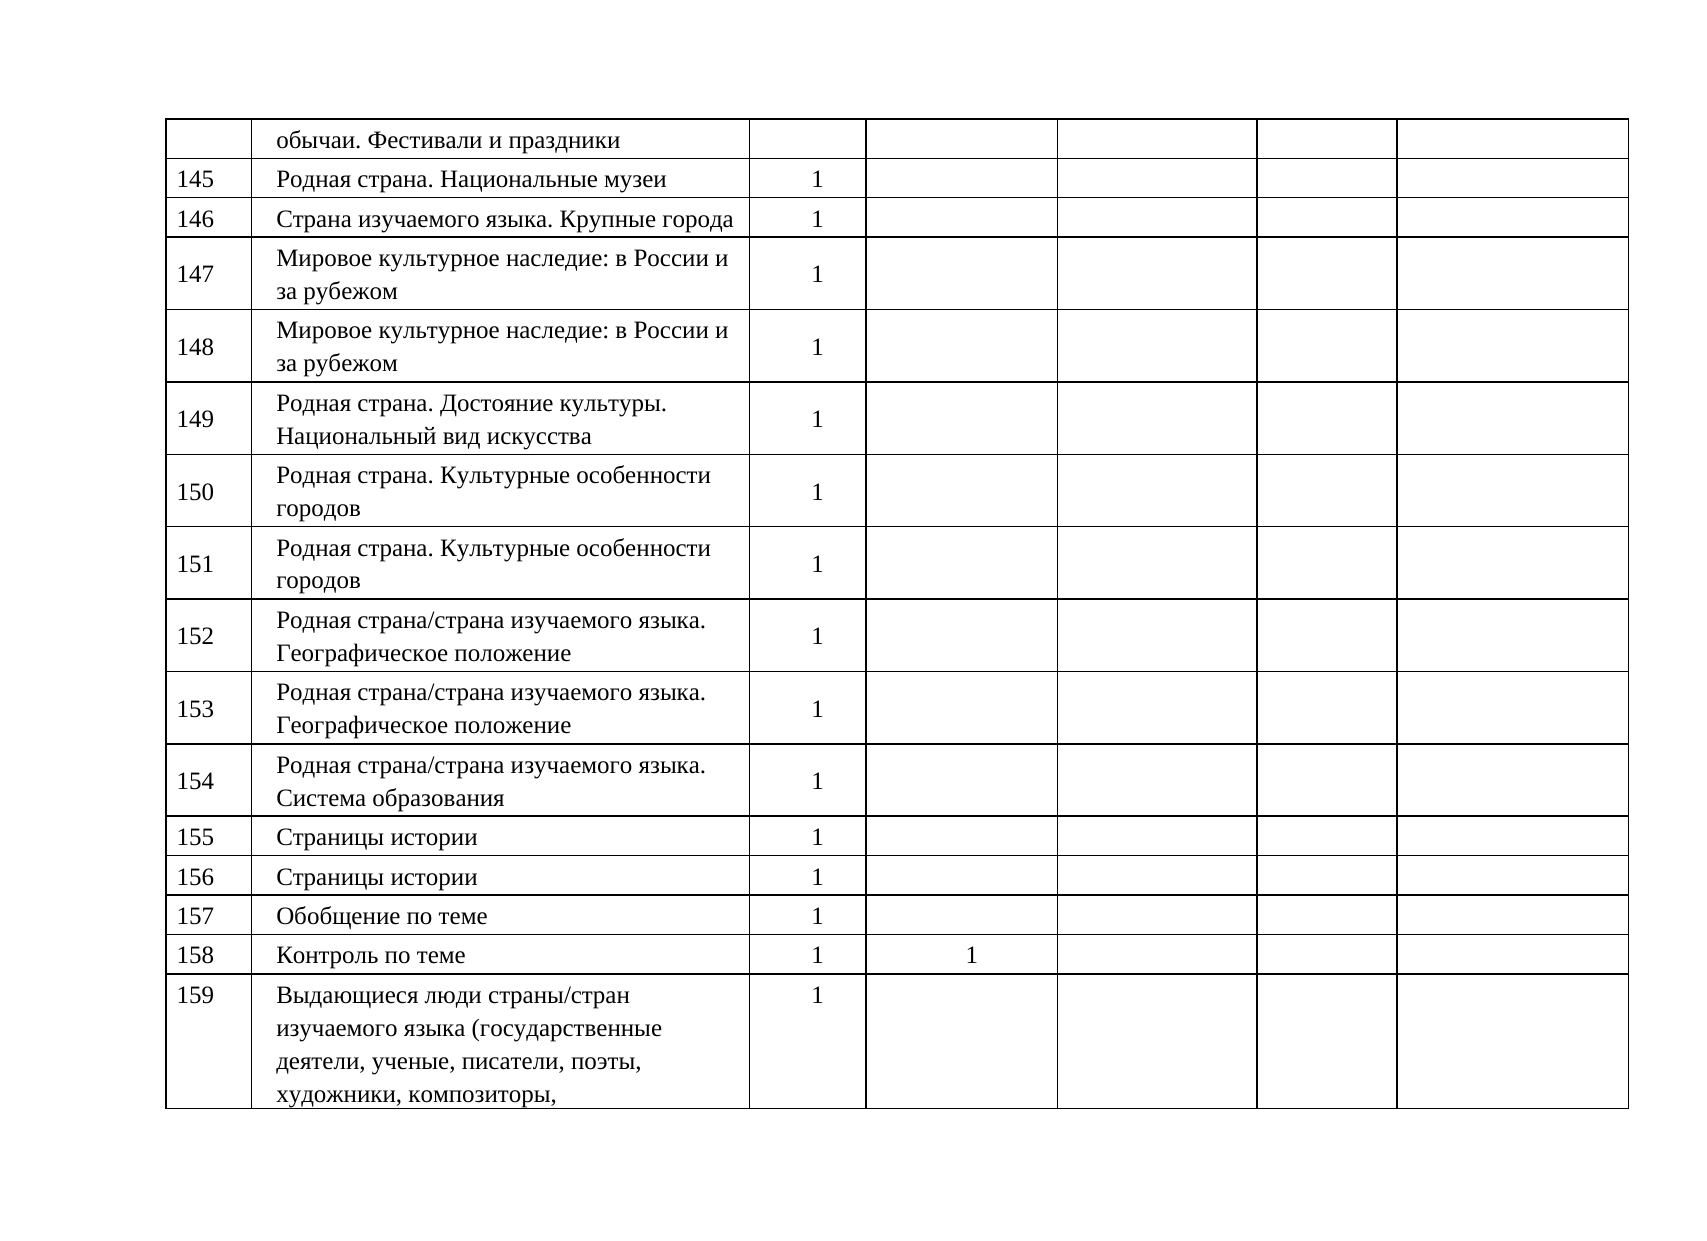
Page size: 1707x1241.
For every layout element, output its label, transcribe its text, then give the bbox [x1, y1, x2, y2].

table_cell Родная страна/страна изучаемого языка. Географическое положение [252, 672, 749, 743]
table_cell 1 [750, 745, 865, 815]
table_cell 1 [750, 159, 865, 197]
table_cell 1 [750, 896, 865, 933]
table_cell Контроль по теме [252, 935, 749, 973]
table_cell [1398, 310, 1628, 381]
table_cell [1398, 935, 1628, 973]
table_cell [1258, 159, 1396, 197]
table_cell [867, 198, 1057, 236]
table_cell 152 [167, 600, 251, 671]
table_cell [1258, 527, 1396, 598]
table_cell 148 [167, 310, 251, 381]
table_cell [1058, 935, 1256, 973]
table_cell 155 [167, 817, 251, 855]
table_cell Мировое культурное наследие: в России и за рубежом [252, 238, 749, 309]
table_cell Страницы истории [252, 817, 749, 855]
table_cell [867, 672, 1057, 743]
table_cell [1258, 198, 1396, 236]
table_cell Обобщение по теме [252, 896, 749, 933]
table_cell Родная страна/страна изучаемого языка. Географическое положение [252, 600, 749, 671]
table_cell [1258, 238, 1396, 309]
table_cell [1398, 383, 1628, 453]
table_cell [1058, 600, 1256, 671]
table_cell 1 [750, 455, 865, 526]
table_cell 1 [750, 383, 865, 453]
table_cell [1058, 238, 1256, 309]
table_cell [1058, 383, 1256, 453]
table_cell 1 [750, 935, 865, 973]
table_cell 149 [167, 383, 251, 453]
table_cell 157 [167, 896, 251, 933]
table_cell [1398, 120, 1628, 157]
table_cell 145 [167, 159, 251, 197]
table_cell Родная страна. Национальные музеи [252, 159, 749, 197]
table_cell [1258, 896, 1396, 933]
table_cell Родная страна. Достояние культуры. Национальный вид искусства [252, 383, 749, 453]
table_cell [1398, 238, 1628, 309]
table_cell 150 [167, 455, 251, 526]
table_cell [1258, 745, 1396, 815]
table_cell 153 [167, 672, 251, 743]
table_cell 1 [750, 600, 865, 671]
table_cell [1058, 975, 1256, 1107]
table_cell [1398, 527, 1628, 598]
table_cell 1 [750, 238, 865, 309]
table_cell [1398, 817, 1628, 855]
table_cell [1258, 672, 1396, 743]
table_cell [867, 120, 1057, 157]
table_cell [1398, 672, 1628, 743]
table_cell [1258, 120, 1396, 157]
table_cell [867, 745, 1057, 815]
table_cell [1258, 856, 1396, 894]
table_cell 147 [167, 238, 251, 309]
table_cell Мировое культурное наследие: в России и за рубежом [252, 310, 749, 381]
table_cell [1398, 455, 1628, 526]
table_cell Страна изучаемого языка. Крупные города [252, 198, 749, 236]
table_cell [1058, 527, 1256, 598]
table_cell 156 [167, 856, 251, 894]
table_cell [867, 600, 1057, 671]
table_cell [1398, 856, 1628, 894]
table_cell 154 [167, 745, 251, 815]
table_cell 1 [750, 120, 865, 157]
table_cell 1 [750, 310, 865, 381]
table_cell [1258, 455, 1396, 526]
table_cell [867, 817, 1057, 855]
table_cell [1058, 159, 1256, 197]
table_cell [867, 455, 1057, 526]
table_cell 151 [167, 527, 251, 598]
table_cell [1258, 310, 1396, 381]
table_cell 1 [750, 527, 865, 598]
table_cell [1398, 745, 1628, 815]
table_cell [867, 527, 1057, 598]
table_cell 1 [750, 672, 865, 743]
table_cell [867, 159, 1057, 197]
table_cell [867, 896, 1057, 933]
table_cell [1058, 455, 1256, 526]
table_cell Родная страна/страна изучаемого языка. Система образования [252, 745, 749, 815]
table_cell [1058, 120, 1256, 157]
table_cell [1398, 600, 1628, 671]
table_cell 146 [167, 198, 251, 236]
table_cell [1258, 935, 1396, 973]
table_cell 1 [750, 198, 865, 236]
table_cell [252, 120, 749, 157]
table_cell 1 [750, 975, 865, 1107]
table_cell Страницы истории [252, 856, 749, 894]
table_cell [1398, 975, 1628, 1107]
table_cell [1398, 896, 1628, 933]
table_cell 1 [750, 817, 865, 855]
table_cell [1058, 672, 1256, 743]
table_cell [1258, 600, 1396, 671]
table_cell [252, 975, 749, 1107]
table_cell 159 [167, 975, 251, 1107]
table_cell 158 [167, 935, 251, 973]
table_cell [1058, 310, 1256, 381]
table_cell [1058, 856, 1256, 894]
table_cell Родная страна. Культурные особенности городов [252, 527, 749, 598]
table_cell [1258, 817, 1396, 855]
table_cell [1058, 745, 1256, 815]
table_cell [867, 383, 1057, 453]
table_cell 144 [167, 120, 251, 157]
table_cell [867, 238, 1057, 309]
table_cell [1058, 817, 1256, 855]
table_cell [867, 856, 1057, 894]
table_cell [1258, 383, 1396, 453]
table_cell 1 [750, 856, 865, 894]
table_cell [867, 975, 1057, 1107]
table_cell [1058, 198, 1256, 236]
table_cell [1258, 975, 1396, 1107]
table_cell [867, 310, 1057, 381]
table_cell [1398, 198, 1628, 236]
table_cell Родная страна. Культурные особенности городов [252, 455, 749, 526]
table_cell [1058, 896, 1256, 933]
table_cell [1398, 159, 1628, 197]
table_cell 1 [867, 935, 1057, 973]
